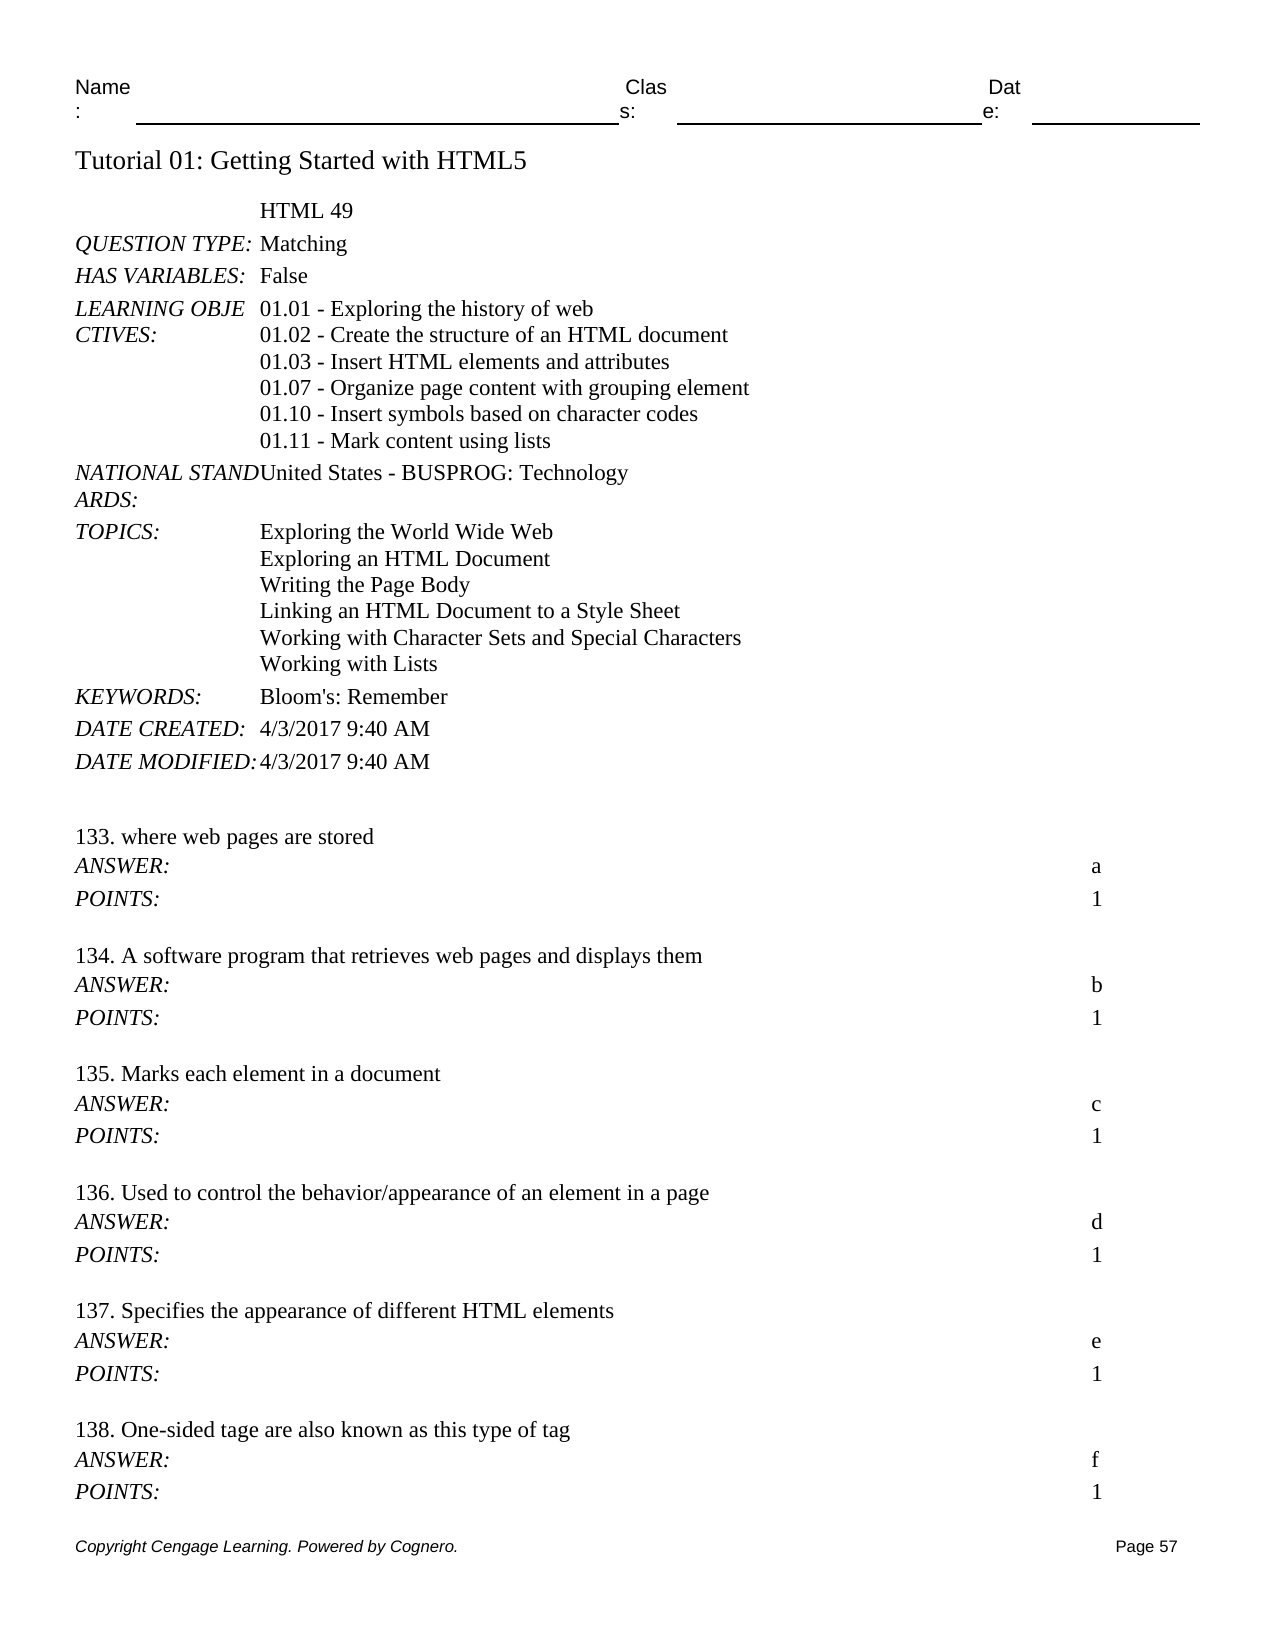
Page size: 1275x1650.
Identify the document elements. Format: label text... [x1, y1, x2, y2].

table_header 134. ​A software program that retrieves web pages and displays them [75, 942, 1200, 1033]
table_header 137. ​Specifies the appearance of different HTML elements [75, 1298, 1200, 1389]
table_header 133. where web pages are stored [75, 823, 1200, 915]
table_header 138. ​One-sided tage are also known as this type of tag [75, 1416, 1200, 1508]
table_header 136. ​Used to control the behavior/appearance of an element in a page [75, 1179, 1200, 1271]
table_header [75, 194, 1200, 804]
table_header 135. ​Marks each element in a document [75, 1060, 1200, 1152]
